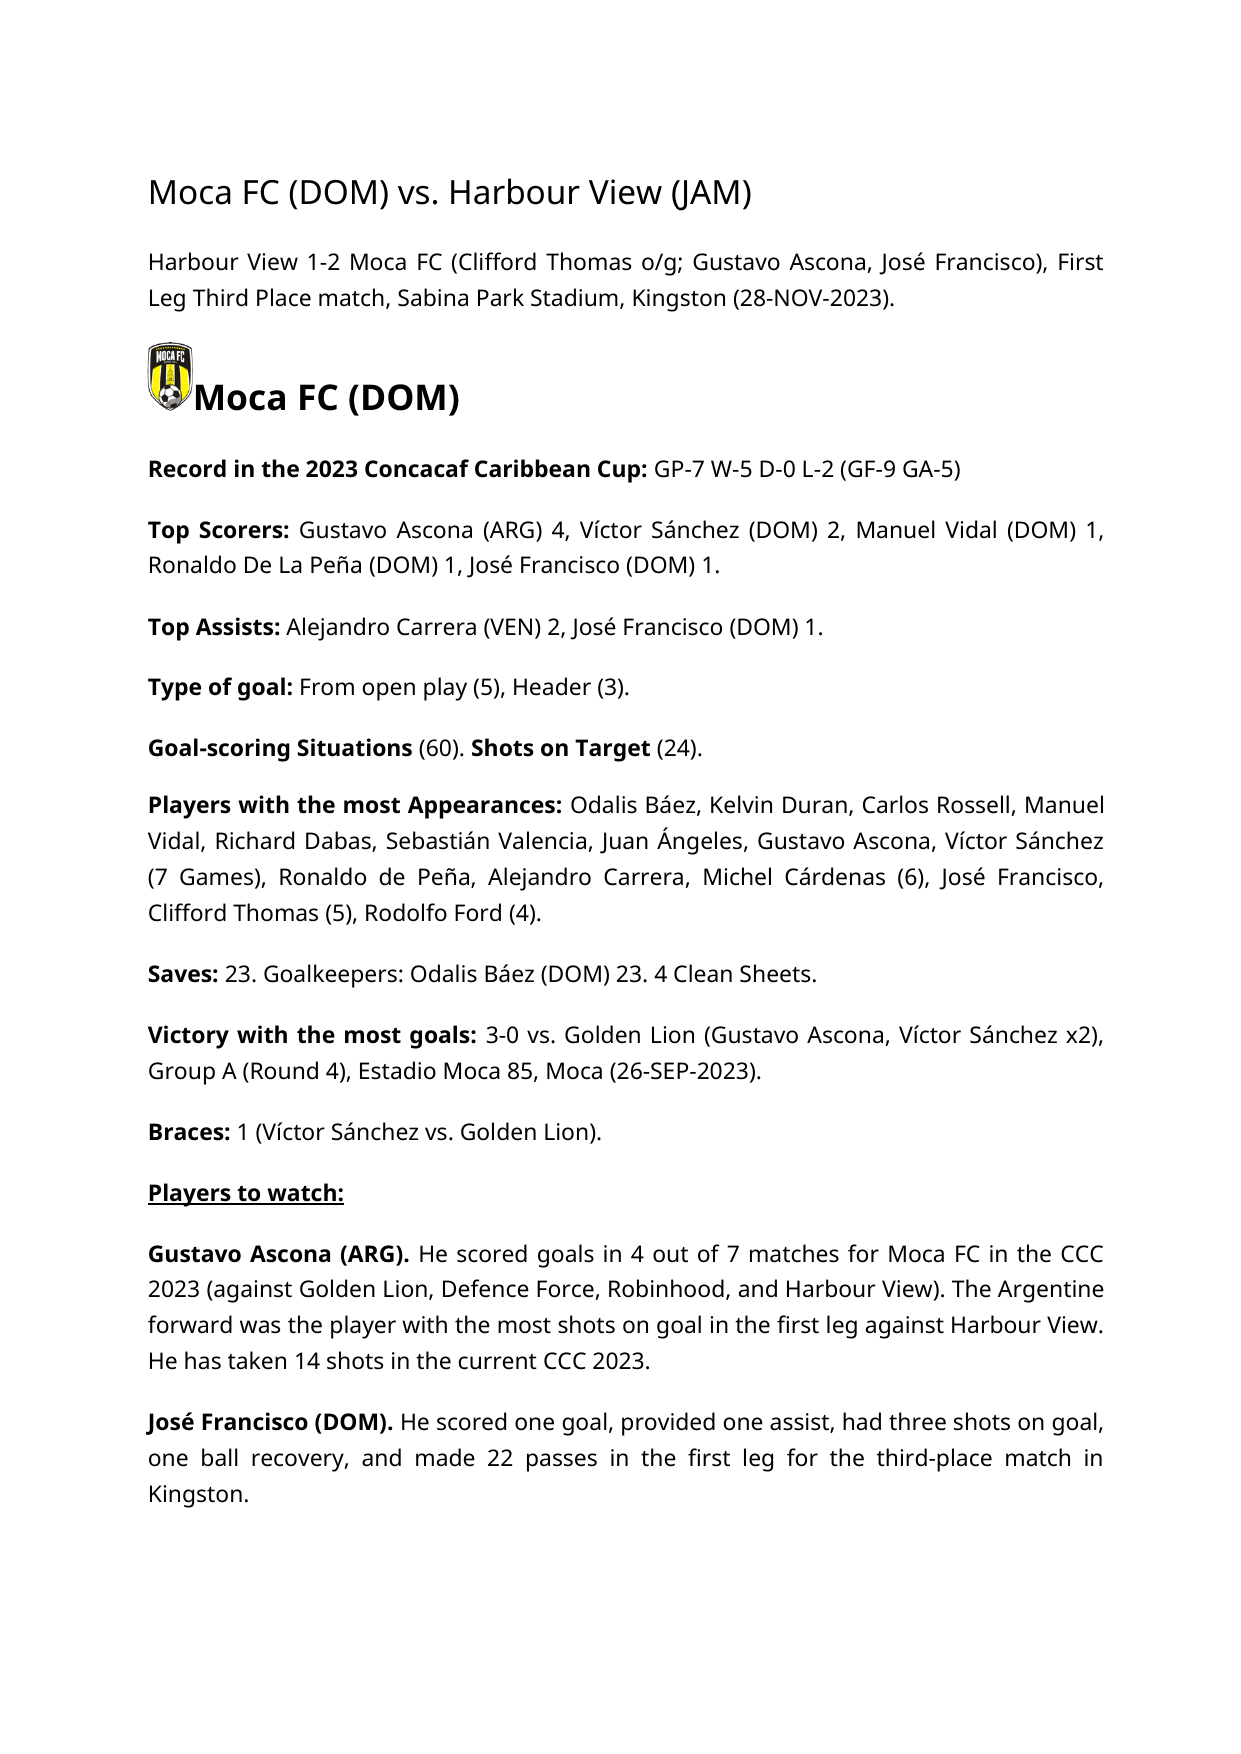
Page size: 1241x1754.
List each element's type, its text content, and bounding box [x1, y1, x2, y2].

text Top Assists: Alejandro Carrera (VEN) 2, José Francisco (DOM) 1. [148, 610, 1105, 642]
text Harbour View 1-2 Moca FC (Clifford Thomas o/g; Gustavo Ascona, José Francisco), First Leg Third Place match, Sabina Park Stadium, Kingston (28-NOV-2023). [148, 246, 1105, 313]
picture [147, 342, 193, 411]
text Top Scorers: Gustavo Ascona (ARG) 4, Víctor Sánchez (DOM) 2, Manuel Vidal (DOM) 1, Ronaldo De La Peña (DOM) 1, José Francisco (DOM) 1. [148, 513, 1105, 581]
text Goal-scoring Situations (60). Shots on Target (24). [148, 732, 1105, 763]
text Type of goal: From open play (5), Header (3). [148, 671, 1105, 703]
subtitle Moca FC (DOM) vs. Harbour View (JAM) [148, 168, 1105, 214]
text Players with the most Appearances: Odalis Báez, Kelvin Duran, Carlos Rossell, Manuel Vidal, Richard Dabas, Sebastián Valencia, Juan Ángeles, Gustavo Ascona, Víctor Sánchez (7 Games), Ronaldo de Peña, Alejandro Carrera, Michel Cárdenas (6), José Francisco, Clifford Thomas (5), Rodolfo Ford (4). [148, 789, 1105, 928]
text Moca FC (DOM) [148, 342, 1105, 420]
text Record in the 2023 Concacaf Caribbean Cup: GP-7 W-5 D-0 L-2 (GF-9 GA-5) [148, 453, 1105, 484]
text Saves: 23. Goalkeepers: Odalis Báez (DOM) 23. 4 Clean Sheets. [148, 958, 1105, 989]
text Braces: 1 (Víctor Sánchez vs. Golden Lion). [148, 1116, 1105, 1147]
text Gustavo Ascona (ARG). He scored goals in 4 out of 7 matches for Moca FC in the CCC 2023 (against Golden Lion, Defence Force, Robinhood, and Harbour View). The Argentine forward was the player with the most shots on goal in the first leg against Harbour View. He has taken 14 shots in the current CCC 2023. [148, 1237, 1105, 1377]
text Players to watch: [148, 1177, 1105, 1208]
text Victory with the most goals: 3-0 vs. Golden Lion (Gustavo Ascona, Víctor Sánchez x2), Group A (Round 4), Estadio Moca 85, Moca (26-SEP-2023). [148, 1019, 1105, 1086]
text José Francisco (DOM). He scored one goal, provided one assist, had three shots on goal, one ball recovery, and made 22 passes in the first leg for the third-place match in Kingston. [148, 1406, 1105, 1509]
